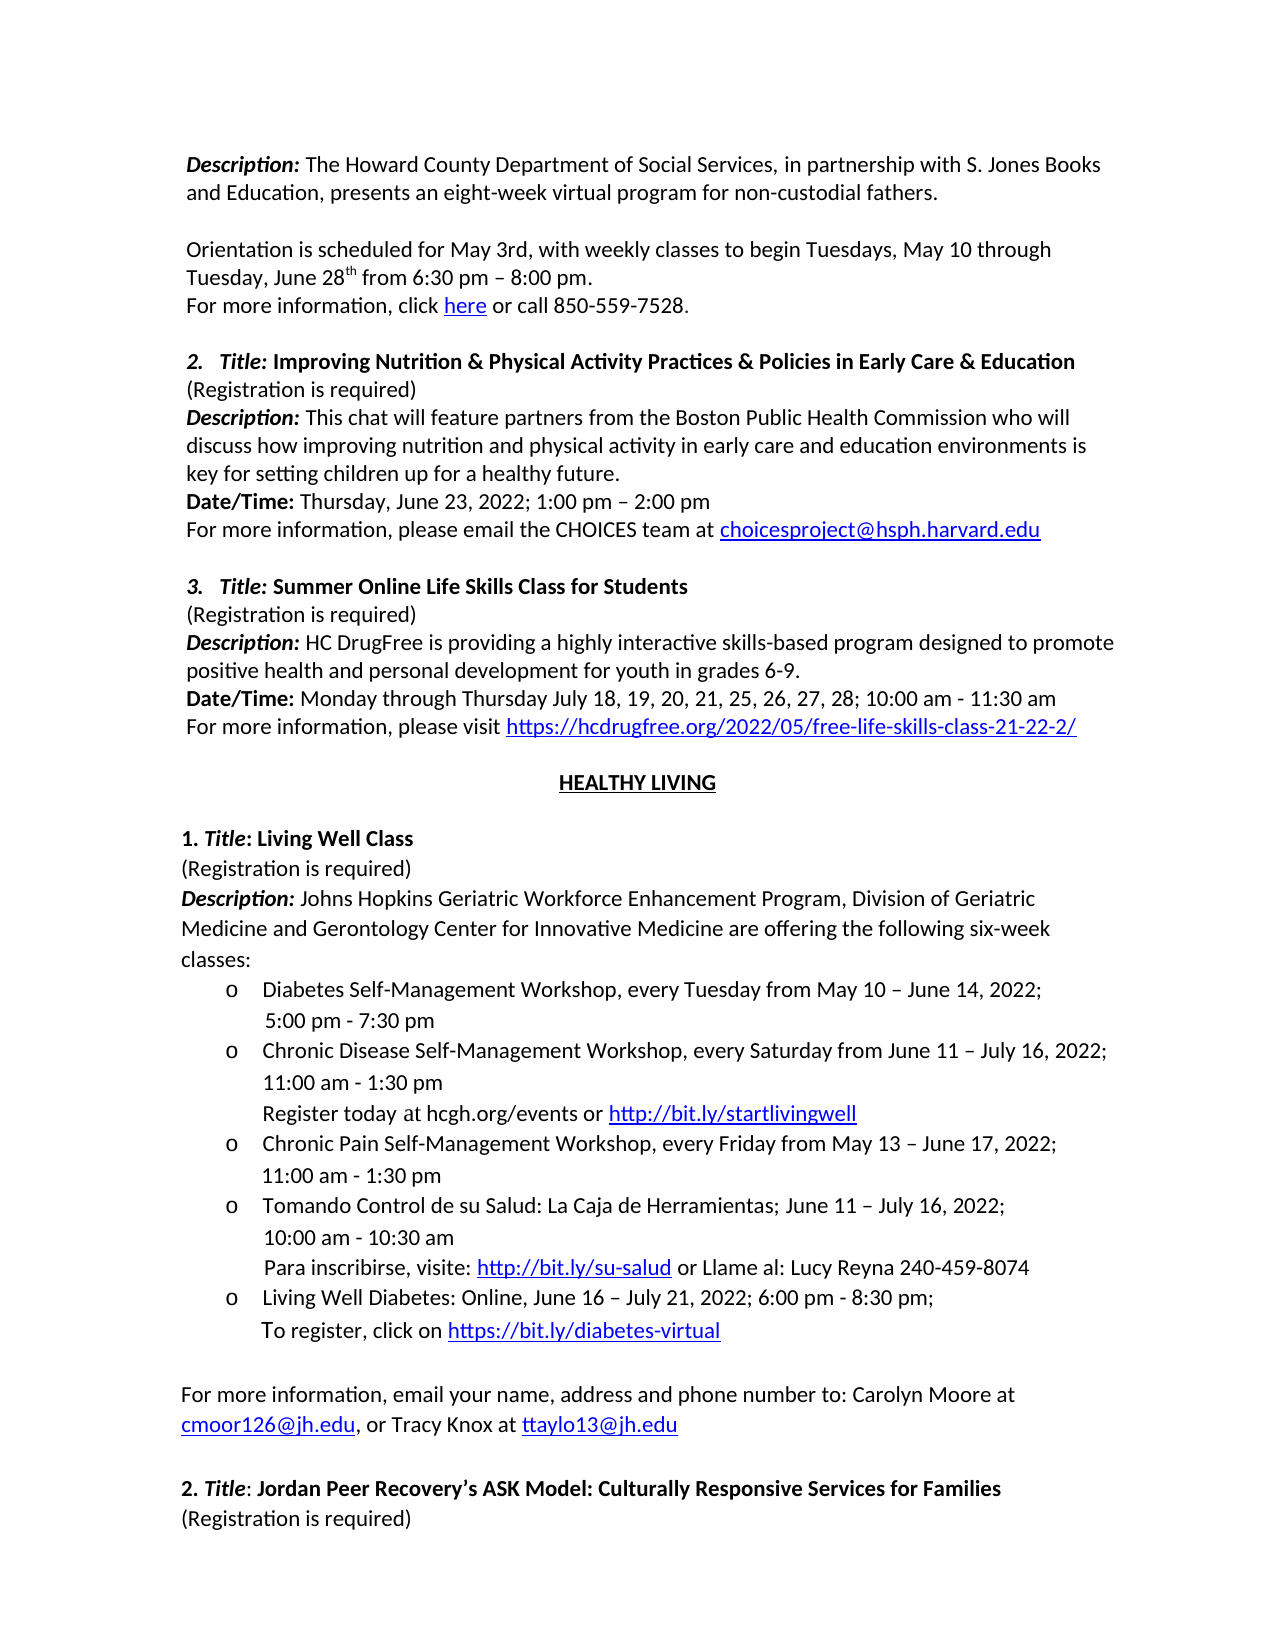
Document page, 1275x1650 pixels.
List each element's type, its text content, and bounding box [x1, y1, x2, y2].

text (Registration is required) [150, 375, 1125, 403]
text For more information, please email the CHOICES team at choicesproject@hsph.harvard.edu [150, 515, 1125, 543]
text For more information, email your name, address and phone number to: Carolyn Moore at [150, 1380, 1125, 1408]
text Description: This chat will feature partners from the Boston Public Health Commission who will [150, 403, 1125, 431]
text Medicine and Gerontology Center for Innovative Medicine are offering the following six-week [150, 914, 1125, 943]
list Chronic Pain Self-Management Workshop, every Friday from May 13 – June 17, 2022; [225, 1129, 1125, 1159]
text 3. Title: Summer Online Life Skills Class for Students [150, 572, 1125, 600]
text (Registration is required) [150, 1504, 1125, 1532]
text For more information, please visit https://hcdrugfree.org/2022/05/free-life-skills-class-21-22-2/ [150, 712, 1125, 740]
text discuss how improving nutrition and physical activity in early care and education environments is [150, 431, 1125, 459]
text 5:00 pm - 7:30 pm [187, 1006, 1125, 1034]
text Description: HC DrugFree is providing a highly interactive skills-based program designed to promote [150, 628, 1125, 656]
list Chronic Disease Self-Management Workshop, every Saturday from June 11 – July 16, 2022; 11:00 am - 1:30 pm [225, 1037, 1125, 1096]
text (Registration is required) [150, 854, 1125, 882]
text 2. Title: Jordan Peer Recovery’s ASK Model: Culturally Responsive Services for Families [150, 1474, 1125, 1502]
text Para inscribirse, visite: http://bit.ly/su-salud or Llame al: Lucy Reyna 240-459-8074 [150, 1253, 1125, 1281]
text classes: [150, 945, 1125, 973]
text 10:00 am - 10:30 am [150, 1223, 1125, 1251]
text Register today at hcgh.org/events or http://bit.ly/startlivingwell [187, 1098, 1125, 1127]
text cmoor126@jh.edu, or Tracy Knox at ttaylo13@jh.edu [150, 1411, 1125, 1439]
text Description: The Howard County Department of Social Services, in partnership with S. Jones Books [150, 150, 1125, 178]
text Date/Time: Monday through Thursday July 18, 19, 20, 21, 25, 26, 27, 28; 10:00 am - 11:30 am [150, 684, 1125, 712]
text positive health and personal development for youth in grades 6-9. [150, 656, 1125, 684]
text To register, click on https://bit.ly/diabetes-virtual [187, 1314, 1125, 1345]
text HEALTHY LIVING [150, 768, 1125, 796]
list Diabetes Self-Management Workshop, every Tuesday from May 10 – June 14, 2022; [225, 975, 1125, 1004]
text 2. Title: Improving Nutrition & Physical Activity Practices & Policies in Early Care & Education [150, 347, 1125, 375]
list Tomando Control de su Salud: La Caja de Herramientas; June 11 – July 16, 2022; [225, 1191, 1125, 1220]
text Orientation is scheduled for May 3rd, with weekly classes to begin Tuesdays, May 10 through [150, 235, 1125, 263]
text (Registration is required) [150, 600, 1125, 628]
text and Education, presents an eight-week virtual program for non-custodial fathers. [150, 178, 1125, 206]
text Date/Time: Thursday, June 23, 2022; 1:00 pm – 2:00 pm [150, 487, 1125, 515]
text key for setting children up for a healthy future. [150, 459, 1125, 487]
text Description: Johns Hopkins Geriatric Workforce Enhancement Program, Division of Geriatric [150, 884, 1125, 912]
text 1. Title: Living Well Class [150, 824, 1125, 852]
list Living Well Diabetes: Online, June 16 – July 21, 2022; 6:00 pm - 8:30 pm; [225, 1283, 1125, 1312]
text 11:00 am - 1:30 pm [225, 1161, 1125, 1189]
text Tuesday, June 28th from 6:30 pm – 8:00 pm. [150, 263, 1125, 291]
text For more information, click here or call 850-559-7528. [150, 291, 1125, 319]
